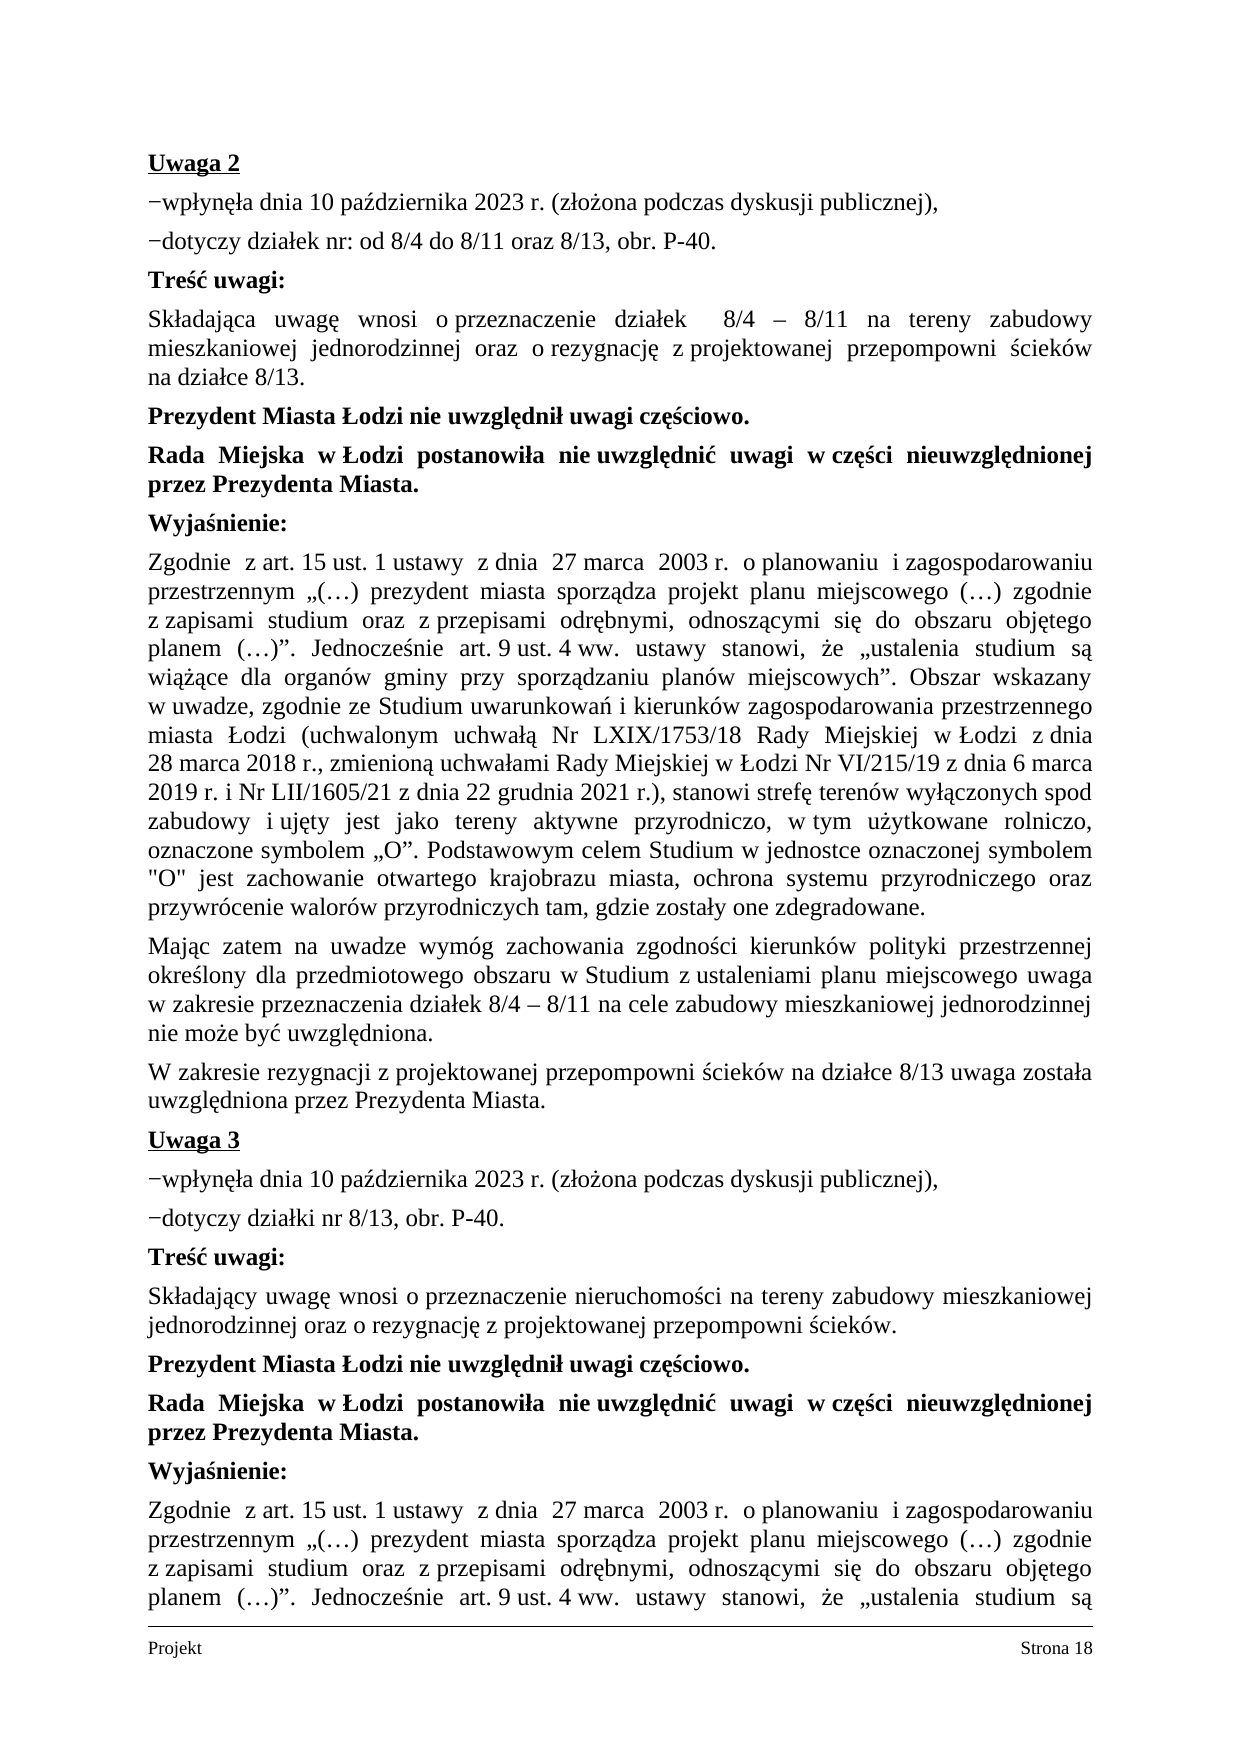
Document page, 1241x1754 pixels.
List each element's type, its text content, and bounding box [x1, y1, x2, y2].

text Prezydent Miasta Łodzi nie uwzględnił uwagi częściowo. [148, 401, 1093, 430]
text Składająca uwagę wnosi o przeznaczenie działek 8/4 – 8/11 na tereny zabudowy mieszkaniowej jednorodzinnej oraz o rezygnację z projektowanej przepompowni ścieków na działce 8/13. [148, 304, 1093, 391]
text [148, 1496, 1093, 1611]
text Mając zatem na uwadze wymóg zachowania zgodności kierunków polityki przestrzennej określony dla przedmiotowego obszaru w Studium z ustaleniami planu miejscowego uwaga w zakresie przeznaczenia działek 8/4 – 8/11 na cele zabudowy mieszkaniowej jednorodzinnej nie może być uwzględniona. [148, 931, 1093, 1046]
text Treść uwagi: [148, 1242, 1093, 1271]
text Uwaga 2 [148, 148, 1093, 176]
text −wpłynęła dnia 10 października 2023 r. (złożona podczas dyskusji publicznej), [148, 1164, 1093, 1193]
text Uwaga 3 [148, 1125, 1093, 1153]
text Treść uwagi: [148, 265, 1093, 294]
text Wyjaśnienie: [148, 508, 1093, 537]
text −dotyczy działek nr: od 8/4 do 8/11 oraz 8/13, obr. P-40. [148, 226, 1093, 255]
text −dotyczy działki nr 8/13, obr. P-40. [148, 1203, 1093, 1232]
text Rada Miejska w Łodzi postanowiła nie uwzględnić uwagi w części nieuwzględnionej przez Prezydenta Miasta. [148, 1388, 1093, 1446]
text Rada Miejska w Łodzi postanowiła nie uwzględnić uwagi w części nieuwzględnionej przez Prezydenta Miasta. [148, 440, 1093, 498]
text Składający uwagę wnosi o przeznaczenie nieruchomości na tereny zabudowy mieszkaniowej jednorodzinnej oraz o rezygnację z projektowanej przepompowni ścieków. [148, 1281, 1093, 1339]
text Prezydent Miasta Łodzi nie uwzględnił uwagi częściowo. [148, 1349, 1093, 1378]
text −wpłynęła dnia 10 października 2023 r. (złożona podczas dyskusji publicznej), [148, 187, 1093, 216]
text W zakresie rezygnacji z projektowanej przepompowni ścieków na działce 8/13 uwaga została uwzględniona przez Prezydenta Miasta. [148, 1057, 1093, 1114]
text Wyjaśnienie: [148, 1456, 1093, 1485]
